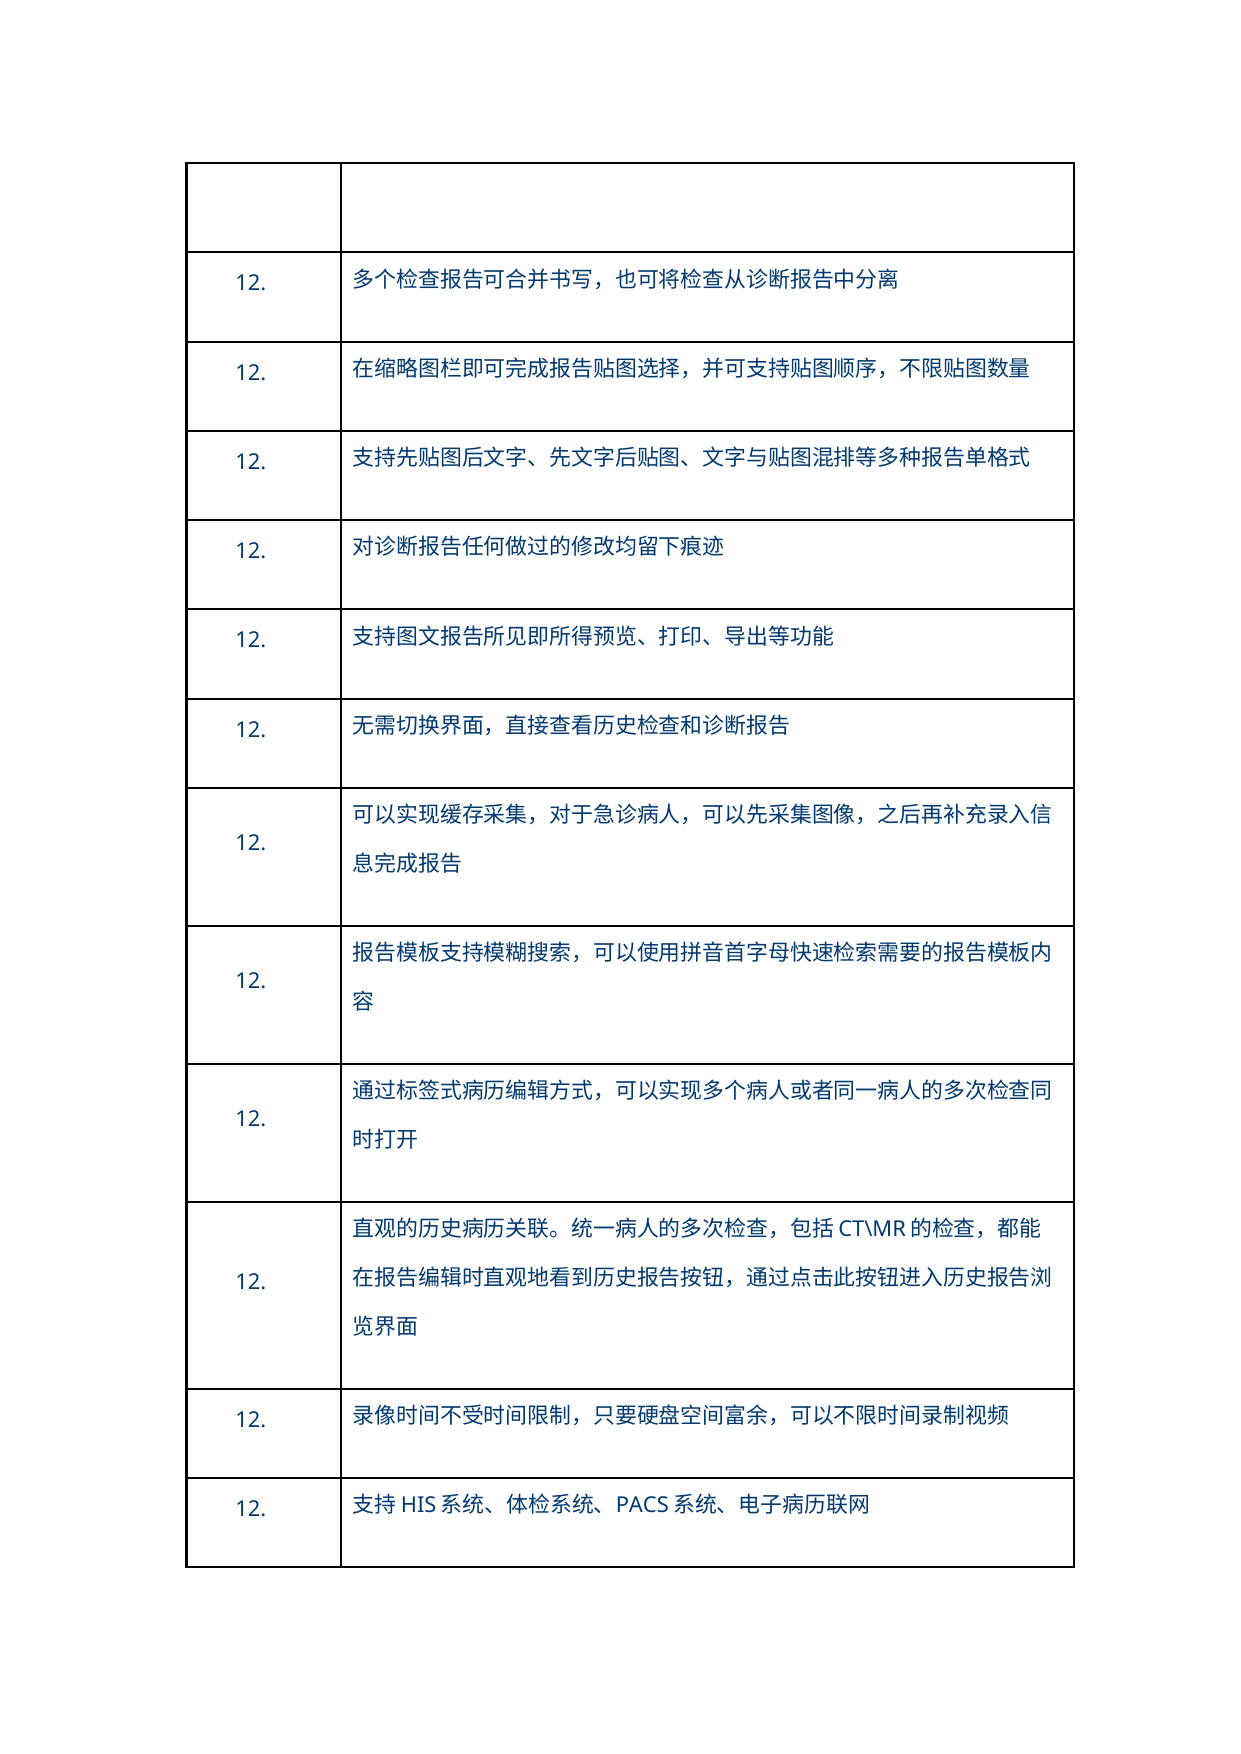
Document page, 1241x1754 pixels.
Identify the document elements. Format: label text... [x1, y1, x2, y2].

table_cell 直观的历史病历关联。统一病人的多次检查，包括CT\MR的检查，都能在报告编辑时直观地看到历史报告按钮，通过点击此按钮进入历史报告浏览界面 [342, 1203, 1073, 1388]
table_cell [188, 1479, 340, 1566]
table_cell [188, 432, 340, 519]
table_cell 支持图文报告所见即所得预览、打印、导出等功能 [342, 610, 1073, 698]
table_cell [188, 164, 340, 251]
table_cell [188, 610, 340, 698]
table_cell [188, 927, 340, 1063]
table_cell 可以实现缓存采集，对于急诊病人，可以先采集图像，之后再补充录入信息完成报告 [342, 789, 1073, 925]
table_cell 无需切换界面，直接查看历史检查和诊断报告 [342, 700, 1073, 787]
table_cell 多个检查报告可合并书写，也可将检查从诊断报告中分离 [342, 253, 1073, 341]
table_cell [188, 253, 340, 341]
table_cell [188, 521, 340, 608]
table_cell [188, 700, 340, 787]
table_cell [188, 343, 340, 430]
table_cell 支持先贴图后文字、先文字后贴图、文字与贴图混排等多种报告单格式 [342, 432, 1073, 519]
table_cell [188, 1065, 340, 1201]
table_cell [342, 164, 1073, 251]
table_cell 通过标签式病历编辑方式，可以实现多个病人或者同一病人的多次检查同时打开 [342, 1065, 1073, 1201]
table_cell 对诊断报告任何做过的修改均留下痕迹 [342, 521, 1073, 608]
table_cell [188, 1390, 340, 1477]
table_cell [188, 789, 340, 925]
table_cell 报告模板支持模糊搜索，可以使用拼音首字母快速检索需要的报告模板内容 [342, 927, 1073, 1063]
table_cell [188, 1203, 340, 1388]
table_cell 在缩略图栏即可完成报告贴图选择，并可支持贴图顺序，不限贴图数量 [342, 343, 1073, 430]
table_cell 支持HIS系统、体检系统、PACS系统、电子病历联网 [342, 1479, 1073, 1566]
table_cell 录像时间不受时间限制，只要硬盘空间富余，可以不限时间录制视频 [342, 1390, 1073, 1477]
